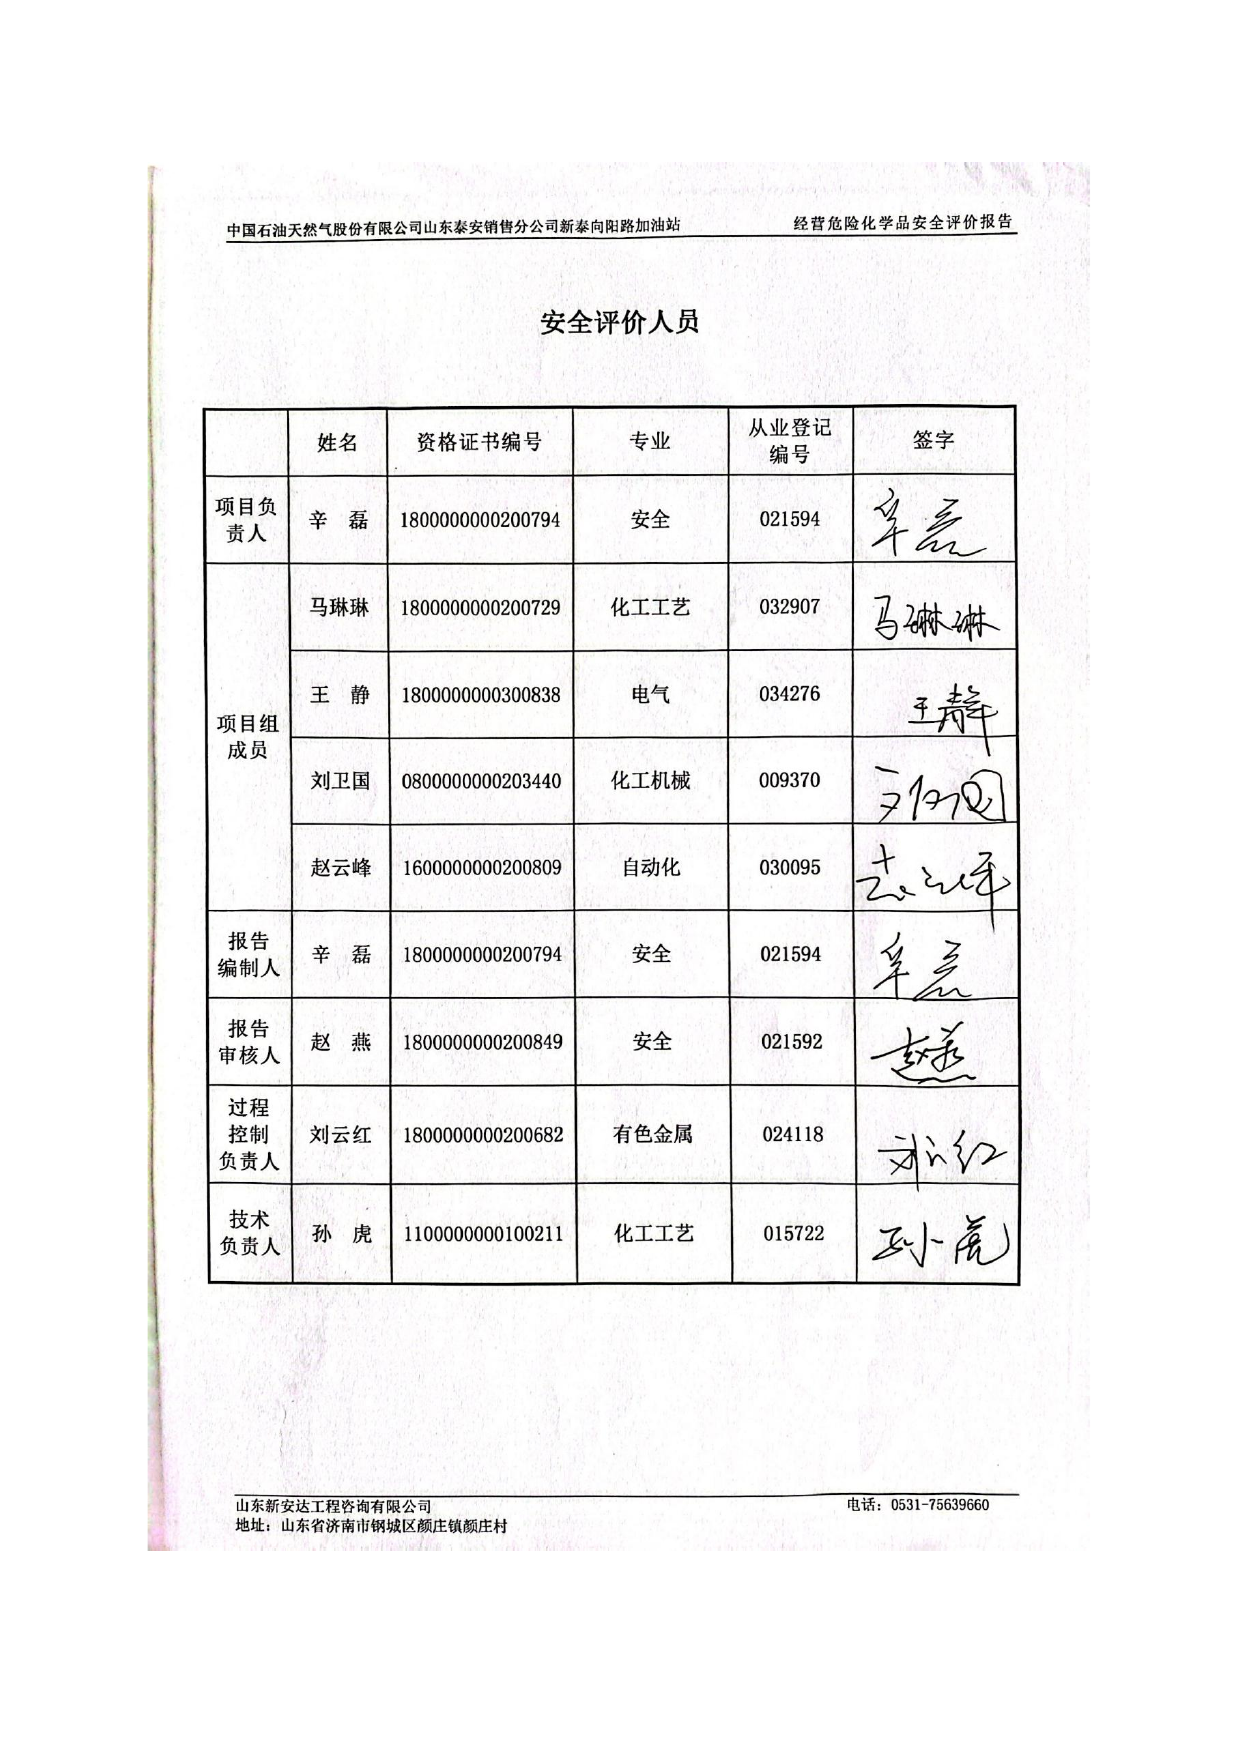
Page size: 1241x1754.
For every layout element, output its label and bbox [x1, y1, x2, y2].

picture [147, 162, 1091, 1551]
